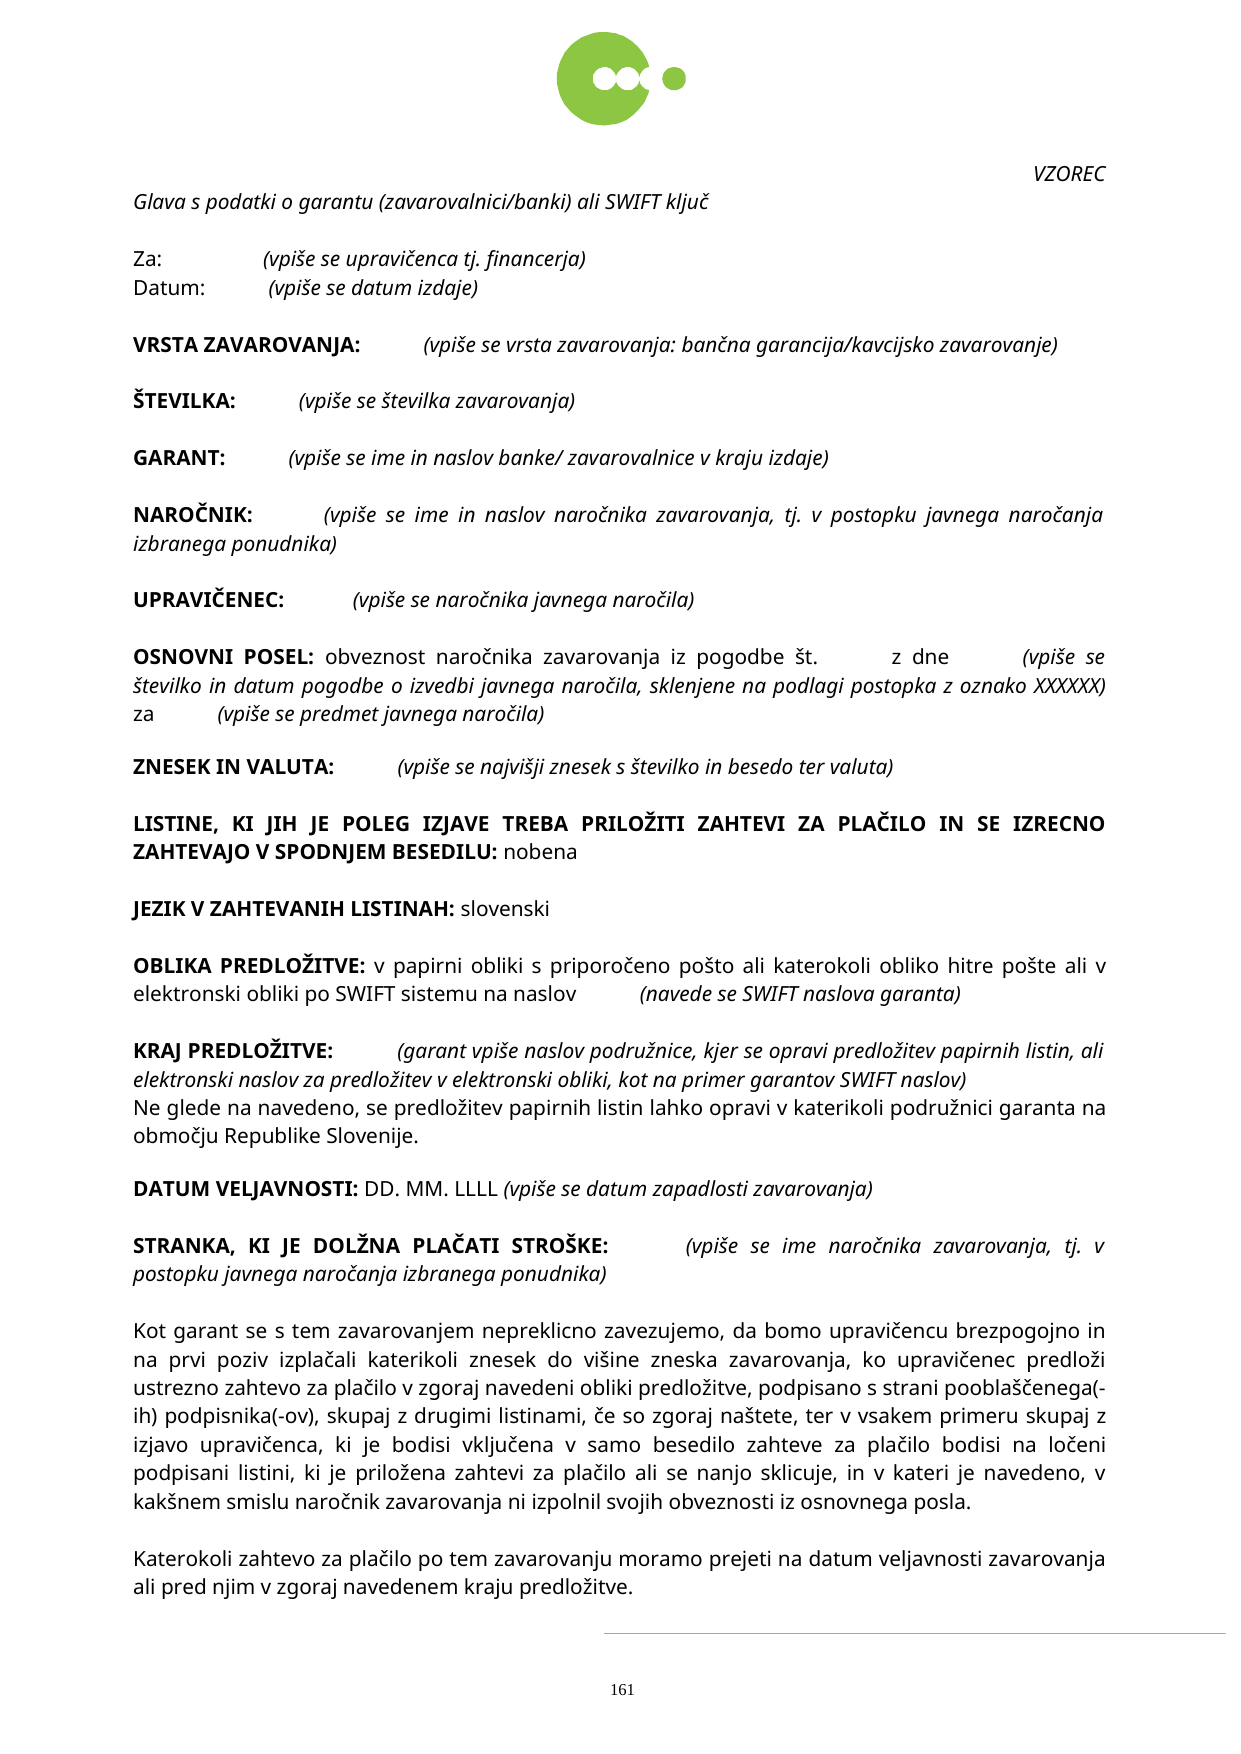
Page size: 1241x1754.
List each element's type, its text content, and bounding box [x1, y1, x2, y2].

text VZOREC [133, 159, 1107, 187]
text Glava s podatki o garantu (zavarovalnici/banki) ali SWIFT ključ [133, 187, 1107, 216]
text JEZIK V ZAHTEVANIH LISTINAH: slovenski [133, 894, 1107, 922]
text UPRAVIČENEC: (vpiše se naročnika javnega naročila) [133, 586, 1107, 614]
text Katerokoli zahtevo za plačilo po tem zavarovanju moramo prejeti na datum veljavnosti zavarovanja ali pred njim v zgoraj navedenem kraju predložitve. [133, 1544, 1107, 1601]
text Datum: (vpiše se datum izdaje) [133, 273, 1107, 301]
text VRSTA ZAVAROVANJA: (vpiše se vrsta zavarovanja: bančna garancija/kavcijsko zavarovanje) [133, 330, 1107, 358]
text GARANT: (vpiše se ime in naslov banke/ zavarovalnice v kraju izdaje) [133, 443, 1107, 472]
text DATUM VELJAVNOSTI: DD. MM. LLLL (vpiše se datum zapadlosti zavarovanja) [133, 1174, 1107, 1202]
text KRAJ PREDLOŽITVE: (garant vpiše naslov podružnice, kjer se opravi predložitev papirnih listin, ali elektronski naslov za predložitev v elektronski obliki, kot na primer garantov SWIFT naslov) [133, 1036, 1107, 1093]
text Kot garant se s tem zavarovanjem nepreklicno zavezujemo, da bomo upravičencu brezpogojno in na prvi poziv izplačali katerikoli znesek do višine zneska zavarovanja, ko upravičenec predloži ustrezno zahtevo za plačilo v zgoraj navedeni obliki predložitve, podpisano s strani pooblaščenega(-ih) podpisnika(-ov), skupaj z drugimi listinami, če so zgoraj naštete, ter v vsakem primeru skupaj z izjavo upravičenca, ki je bodisi vključena v samo besedilo zahteve za plačilo bodisi na ločeni podpisani listini, ki je priložena zahtevi za plačilo ali se nanjo sklicuje, in v kateri je navedeno, v kakšnem smislu naročnik zavarovanja ni izpolnil svojih obveznosti iz osnovnega posla. [133, 1316, 1107, 1515]
text ZNESEK IN VALUTA: (vpiše se najvišji znesek s številko in besedo ter valuta) [133, 752, 1107, 780]
text OBLIKA PREDLOŽITVE: v papirni obliki s priporočeno pošto ali katerokoli obliko hitre pošte ali v elektronski obliki po SWIFT sistemu na naslov (navede se SWIFT naslova garanta) [133, 951, 1107, 1008]
text OSNOVNI POSEL: obveznost naročnika zavarovanja iz pogodbe št. z dne (vpiše se številko in datum pogodbe o izvedbi javnega naročila, sklenjene na podlagi postopka z oznako XXXXXX) za (vpiše se predmet javnega naročila) [133, 642, 1107, 728]
text Za: (vpiše se upravičenca tj. financerja) [133, 244, 1107, 273]
text LISTINE, KI JIH JE POLEG IZJAVE TREBA PRILOŽITI ZAHTEVI ZA PLAČILO IN SE IZRECNO ZAHTEVAJO V SPODNJEM BESEDILU: nobena [133, 809, 1107, 866]
text NAROČNIK: (vpiše se ime in naslov naročnika zavarovanja, tj. v postopku javnega naročanja izbranega ponudnika) [133, 500, 1107, 557]
text STRANKA, KI JE DOLŽNA PLAČATI STROŠKE: (vpiše se ime naročnika zavarovanja, tj. v postopku javnega naročanja izbranega ponudnika) [133, 1231, 1107, 1288]
text ŠTEVILKA: (vpiše se številka zavarovanja) [133, 387, 1107, 415]
text Ne glede na navedeno, se predložitev papirnih listin lahko opravi v katerikoli podružnici garanta na območju Republike Slovenije. [133, 1093, 1107, 1150]
